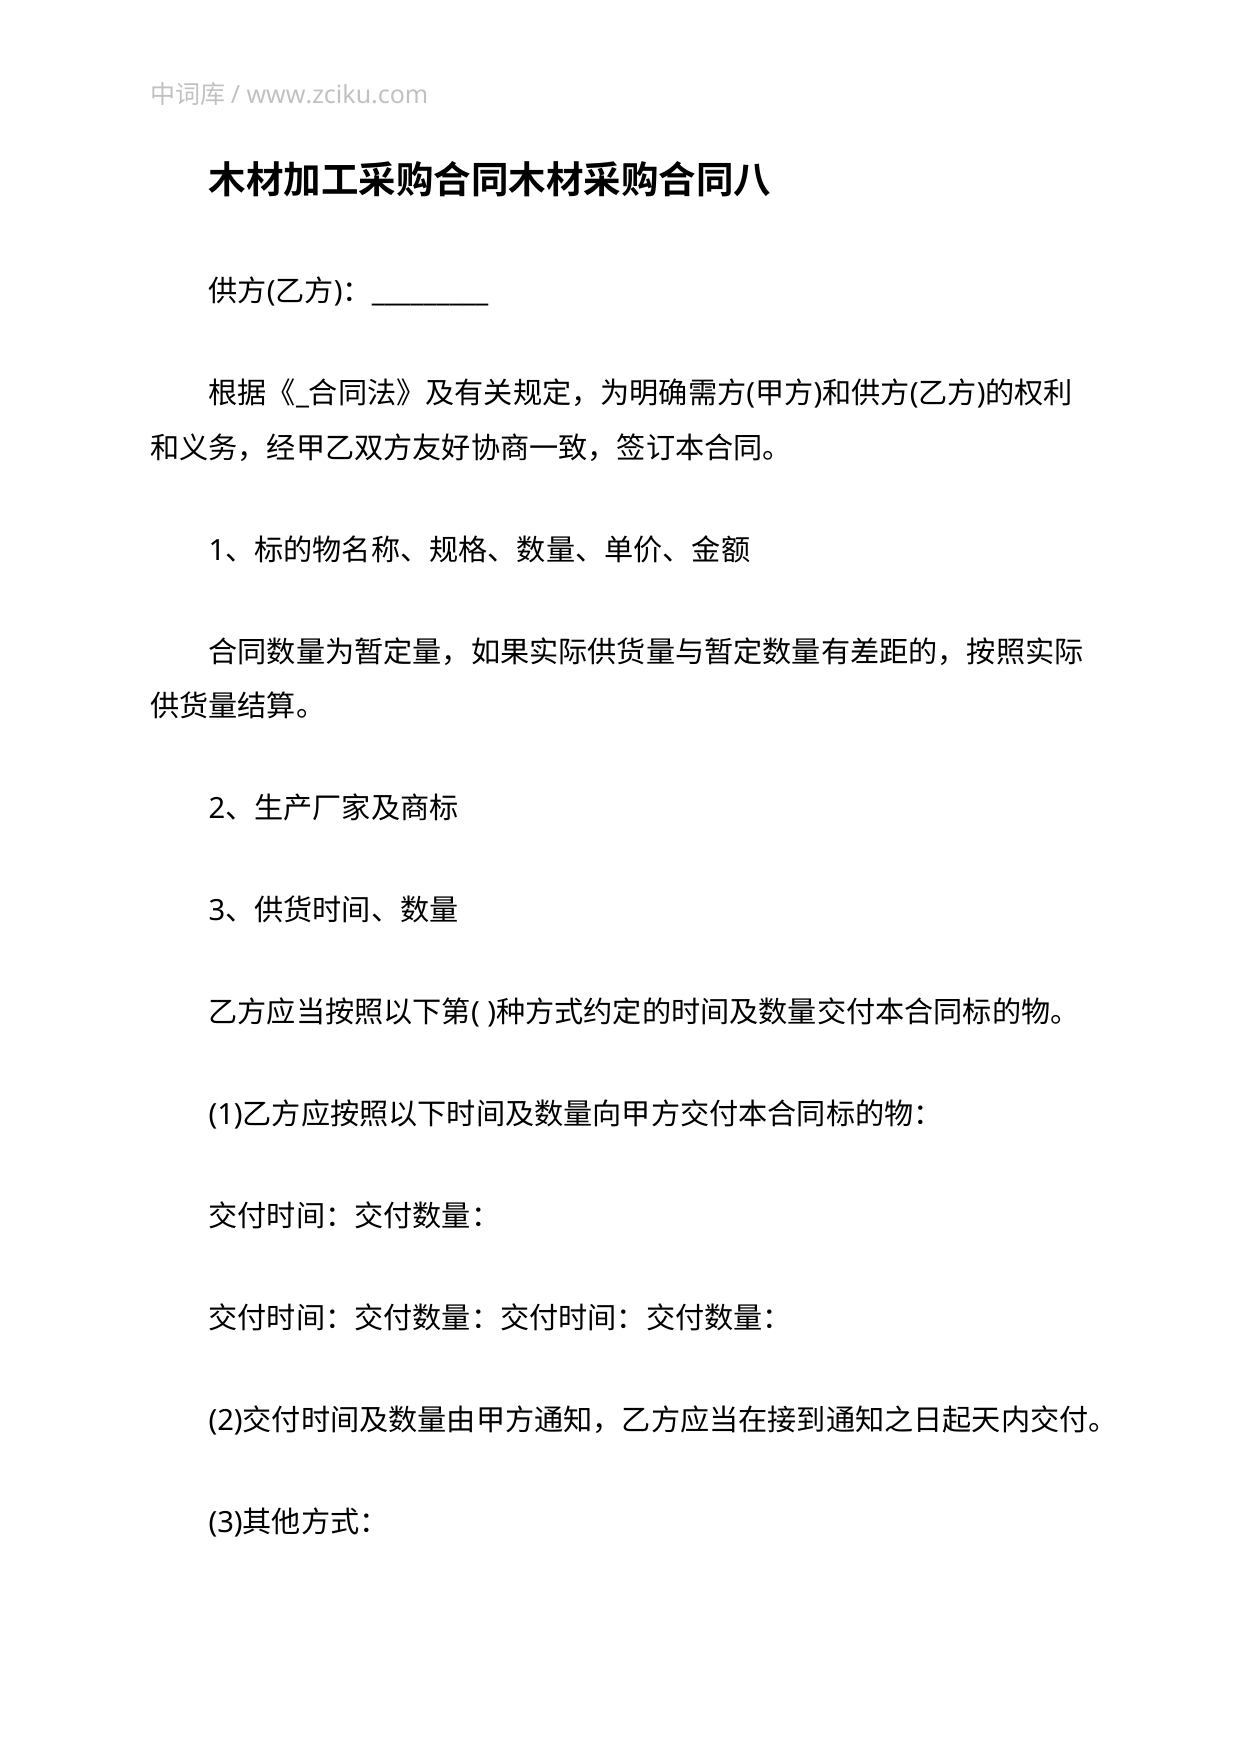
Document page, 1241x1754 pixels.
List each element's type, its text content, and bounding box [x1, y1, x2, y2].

text 交付时间：交付数量：交付时间：交付数量： [150, 1294, 1090, 1337]
text 乙方应当按照以下第( )种方式约定的时间及数量交付本合同标的物。 [150, 989, 1090, 1031]
text 3、供货时间、数量 [150, 887, 1090, 929]
text 合同数量为暂定量，如果实际供货量与暂定数量有差距的，按照实际供货量结算。 [150, 628, 1090, 725]
text 根据《_合同法》及有关规定，为明确需方(甲方)和供方(乙方)的权利和义务，经甲乙双方友好协商一致，签订本合同。 [150, 369, 1090, 467]
text 2、生产厂家及商标 [150, 785, 1090, 827]
text 交付时间：交付数量： [150, 1193, 1090, 1235]
text (2)交付时间及数量由甲方通知，乙方应当在接到通知之日起天内交付。 [150, 1396, 1090, 1439]
text (3)其他方式： [150, 1498, 1090, 1541]
text 供方(乙方)：_________ [150, 267, 1090, 310]
text 木材加工采购合同木材采购合同八 [150, 150, 1090, 204]
text (1)乙方应按照以下时间及数量向甲方交付本合同标的物： [150, 1091, 1090, 1133]
text 1、标的物名称、规格、数量、单价、金额 [150, 526, 1090, 568]
